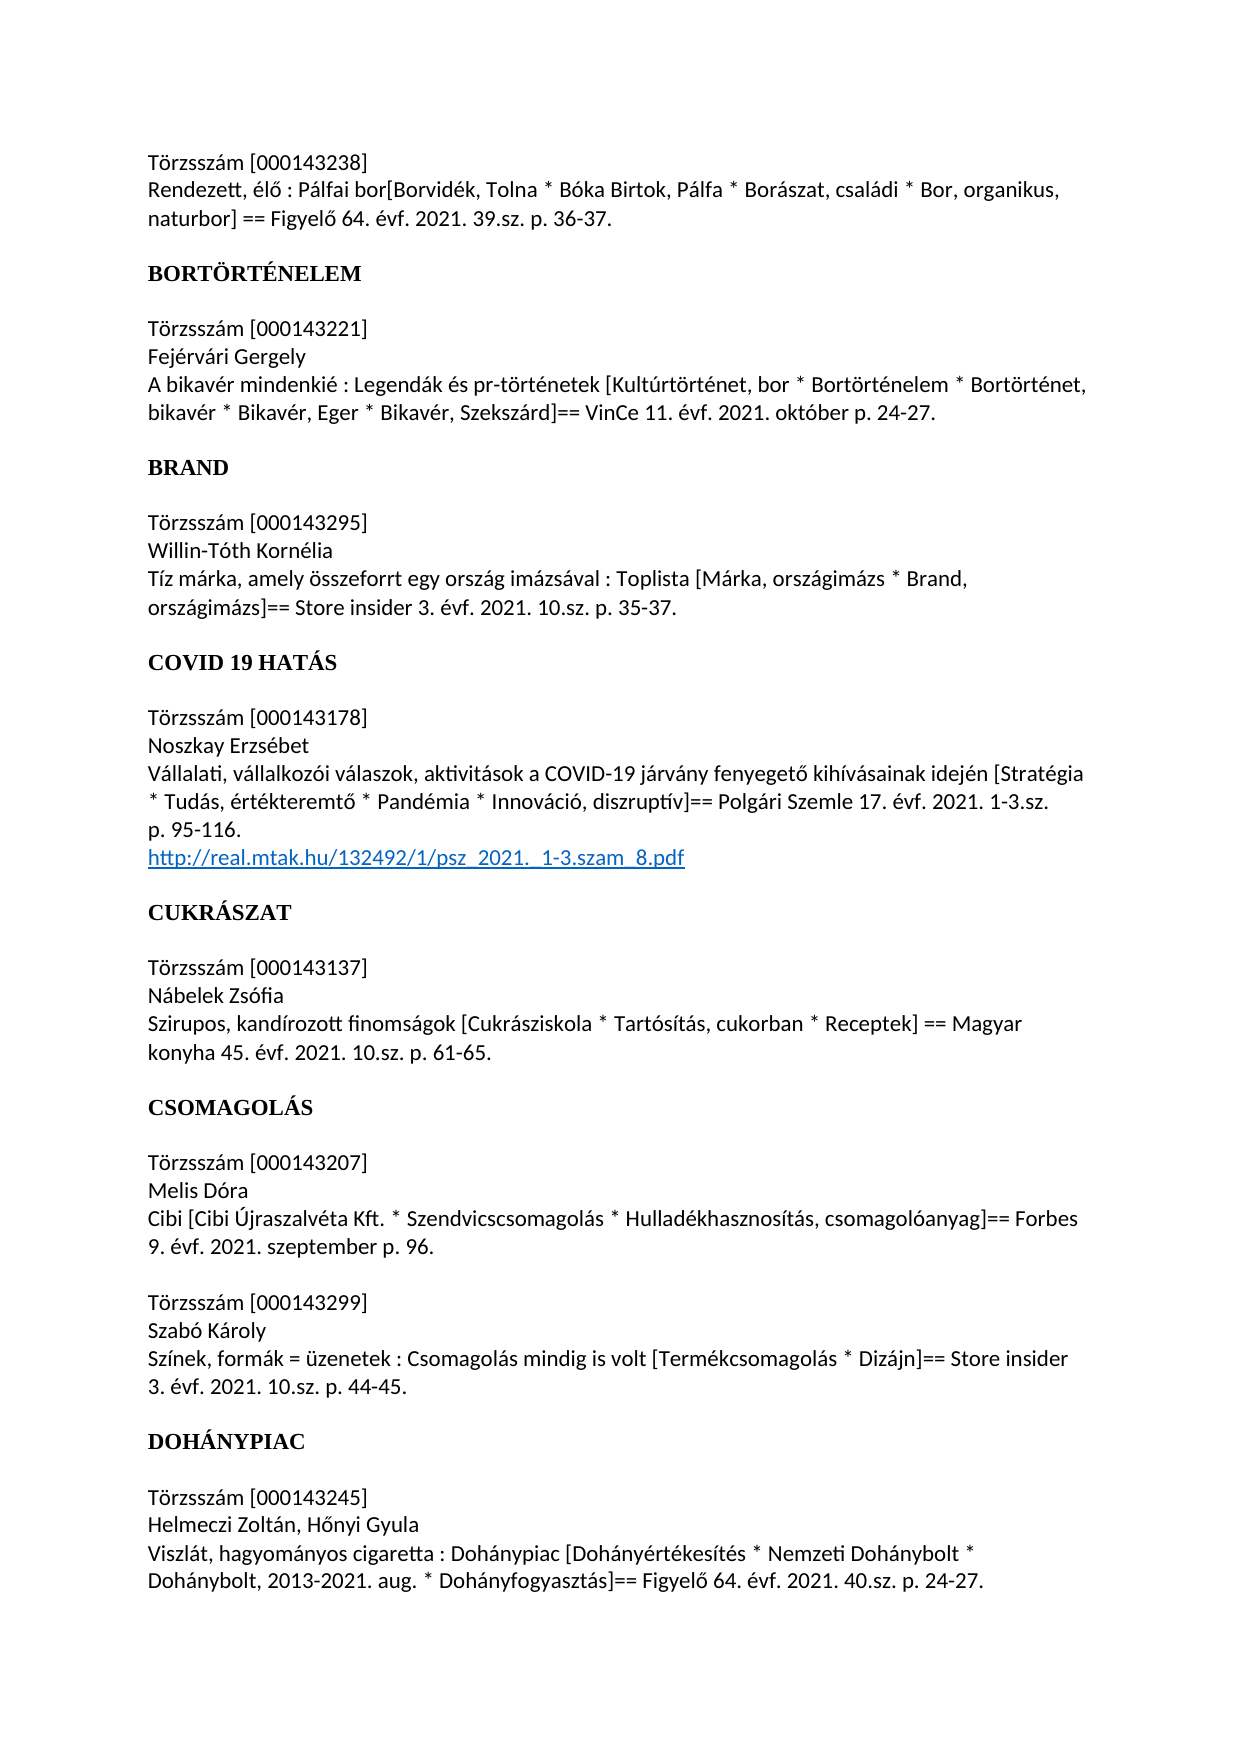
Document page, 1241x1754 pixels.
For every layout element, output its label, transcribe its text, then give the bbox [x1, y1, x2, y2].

text Törzsszám [000143238] [148, 148, 1093, 176]
text Törzsszám [000143245] [148, 1483, 1093, 1511]
text Törzsszám [000143295] [148, 508, 1093, 537]
text BORTÖRTÉNELEM [148, 260, 1093, 286]
text Viszlát, hagyományos cigaretta : Dohánypiac [Dohányértékesítés * Nemzeti Dohánybolt * Dohánybolt, 2013-2021. aug. * Dohányfogyasztás]== Figyelő 64. évf. 2021. 40.sz. p. 24-27. [148, 1539, 1093, 1595]
text Törzsszám [000143137] [148, 953, 1093, 982]
text Fejérvári Gergely [148, 342, 1093, 370]
text Törzsszám [000143178] [148, 703, 1093, 731]
text p. 95-116. [148, 815, 1093, 843]
text A bikavér mindenkié : Legendák és pr-történetek [Kultúrtörténet, bor * Bortörténelem * Bortörténet, bikavér * Bikavér, Eger * Bikavér, Szekszárd]== VinCe 11. évf. 2021. október p. 24-27. [148, 370, 1093, 426]
text Noszkay Erzsébet [148, 731, 1093, 759]
text Törzsszám [000143299] [148, 1288, 1093, 1316]
text CUKRÁSZAT [148, 899, 1093, 926]
text 3. évf. 2021. 10.sz. p. 44-45. [148, 1372, 1093, 1400]
text BRAND [148, 454, 1093, 481]
text Rendezett, élő : Pálfai bor[Borvidék, Tolna * Bóka Birtok, Pálfa * Borászat, családi * Bor, organikus, naturbor] == Figyelő 64. évf. 2021. 39.sz. p. 36-37. [148, 176, 1093, 232]
text Szirupos, kandírozott finomságok [Cukrásziskola * Tartósítás, cukorban * Receptek] == Magyar konyha 45. évf. 2021. 10.sz. p. 61-65. [148, 1009, 1093, 1066]
text Színek, formák = üzenetek : Csomagolás mindig is volt [Termékcsomagolás * Dizájn]== Store insider [148, 1344, 1093, 1372]
text Törzsszám [000143221] [148, 314, 1093, 342]
text COVID 19 HATÁS [148, 649, 1093, 675]
text Nábelek Zsófia [148, 982, 1093, 1009]
text DOHÁNYPIAC [148, 1428, 1093, 1454]
text Cibi [Cibi Újraszalvéta Kft. * Szendvicscsomagolás * Hulladékhasznosítás, csomagolóanyag]== Forbes 9. évf. 2021. szeptember p. 96. [148, 1204, 1093, 1260]
text CSOMAGOLÁS [148, 1094, 1093, 1120]
text Helmeczi Zoltán, Hőnyi Gyula [148, 1511, 1093, 1539]
text Melis Dóra [148, 1176, 1093, 1204]
text http://real.mtak.hu/132492/1/psz_2021._1-3.szam_8.pdf [148, 843, 1093, 871]
text Willin-Tóth Kornélia [148, 537, 1093, 564]
text Törzsszám [000143207] [148, 1148, 1093, 1176]
text Tíz márka, amely összeforrt egy ország imázsával : Toplista [Márka, országimázs * Brand, országimázs]== Store insider 3. évf. 2021. 10.sz. p. 35-37. [148, 564, 1093, 621]
text Szabó Károly [148, 1316, 1093, 1344]
text Vállalati, vállalkozói válaszok, aktivitások a COVID-19 járvány fenyegető kihívásainak idején [Stratégia * Tudás, értékteremtő * Pandémia * Innováció, diszruptív]== Polgári Szemle 17. évf. 2021. 1-3.sz. [148, 759, 1093, 815]
